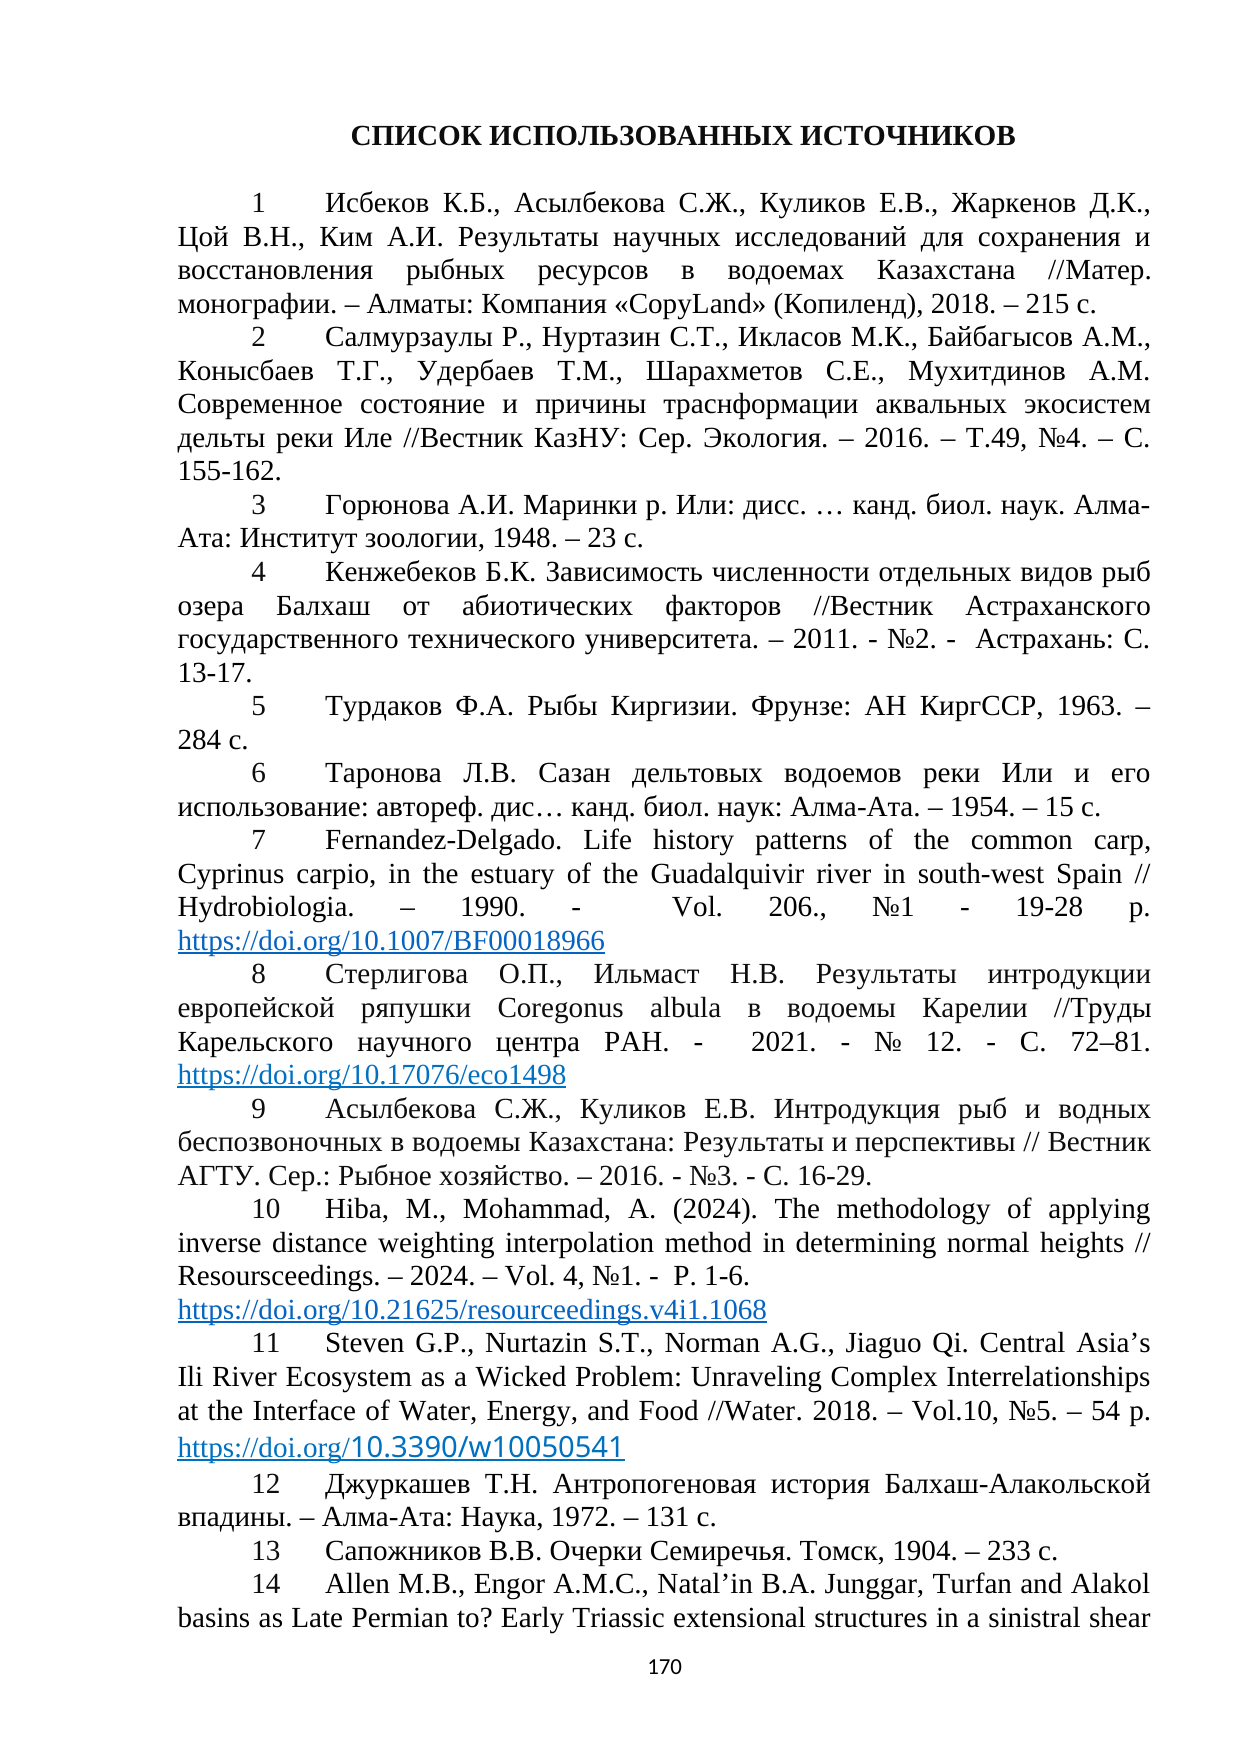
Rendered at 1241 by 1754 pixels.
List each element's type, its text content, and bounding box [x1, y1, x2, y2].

list Hiba, M., Mohammad, A. (2024). The methodology of applying inverse distance weighting interpolation method in determining normal heights // Resoursceedings. – 2024. – Vol. 4, №1. - P. 1-6. [177, 1191, 1152, 1292]
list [177, 1567, 1152, 1634]
list Кенжебеков Б.К. Зависимость численности отдельных видов рыб озера Балхаш от абиотических факторов //Вестник Астраханского государственного технического университета. – 2011. - №2. - Астрахань: С. 13-17. [177, 554, 1152, 688]
list Стерлигова О.П., Ильмаст Н.В. Результаты интродукции европейской ряпушки Coregonus albula в водоемы Карелии //Труды Карельского научного центра РАН. - 2021. - № 12. - С. 72–81. https://doi.org/10.17076/eco1498 [177, 957, 1152, 1091]
list Джуркашев Т.Н. Антропогеновая история Балхаш-Алакольской впадины. – Алма-Ата: Наука, 1972. – 131 с. [177, 1466, 1152, 1533]
list Турдаков Ф.А. Рыбы Киргизии. Фрунзе: АН КиргССР, 1963. – 284 с. [177, 688, 1152, 755]
list Асылбекова С.Ж., Куликов Е.В. Интродукция рыб и водных беспозвоночных в водоемы Казахстана: Результаты и перспективы // Вестник АГТУ. Сер.: Рыбное хозяйство. – 2016. - №3. - С. 16-29. [177, 1091, 1152, 1191]
subtitle СПИСОК ИСПОЛЬЗОВАННЫХ ИСТОЧНИКОВ [215, 118, 1152, 152]
list Steven G.P., Nurtazin S.T., Norman A.G., Jiaguo Qi. Central Asia’s Ili River Ecosystem as a Wicked Problem: Unraveling Complex Interrelationships at the Interface of Water, Energy, and Food //Water. 2018. – Vol.10, №5. – 54 p. https://doi.org/10.3390/w10050541 [177, 1326, 1152, 1466]
list Сaлмурзaулы Р., Нуртaзин С.Т., Икласов М.К., Байбагысов А.М., Конысбаев Т.Г., Удербаев Т.М., Шарахметов С.Е., Мухитдинов A.М. Современное состояние и причины траснформации аквальных экосистем дельты реки Иле //Вестник КазНУ: Сер. Экология. – 2016. – Т.49, №4. – С. 155-162. [177, 319, 1152, 487]
list Fernandez-Delgado. Life history patterns of the common carp, Cyprinus carpio, in the estuary of the Guadalquivir river in south-west Spain // Hydrobiologia. – 1990. - Vol. 206., №1 - 19-28 p. https://doi.org/10.1007/BF00018966 [177, 822, 1152, 957]
list Таронова Л.В. Сазан дельтовых водоемов реки Или и его использование: автореф. дис… канд. биол. наук: Алма-Ата. – 1954. – 15 с. [177, 755, 1152, 822]
list Горюнова А.И. Маринки р. Или: дисс. … канд. биол. наук. Алма-Ата: Институт зоологии, 1948. – 23 с. [177, 487, 1152, 554]
text https://doi.org/10.21625/resourceedings.v4i1.1068 [177, 1292, 1152, 1326]
list Исбеков К.Б., Асылбекова С.Ж., Куликов Е.В., Жаркенов Д.К., Цой В.Н., Ким А.И. Результаты научных исследований для сохранения и восстановления рыбных ресурсов в водоемах Казахстана //Матер. монографии. – Алматы: Компания «CopyLand» (Копиленд), 2018. – 215 с. [177, 185, 1152, 319]
list Сапожников В.В. Очерки Семиречья. Томск, 1904. – 233 с. [177, 1533, 1152, 1567]
